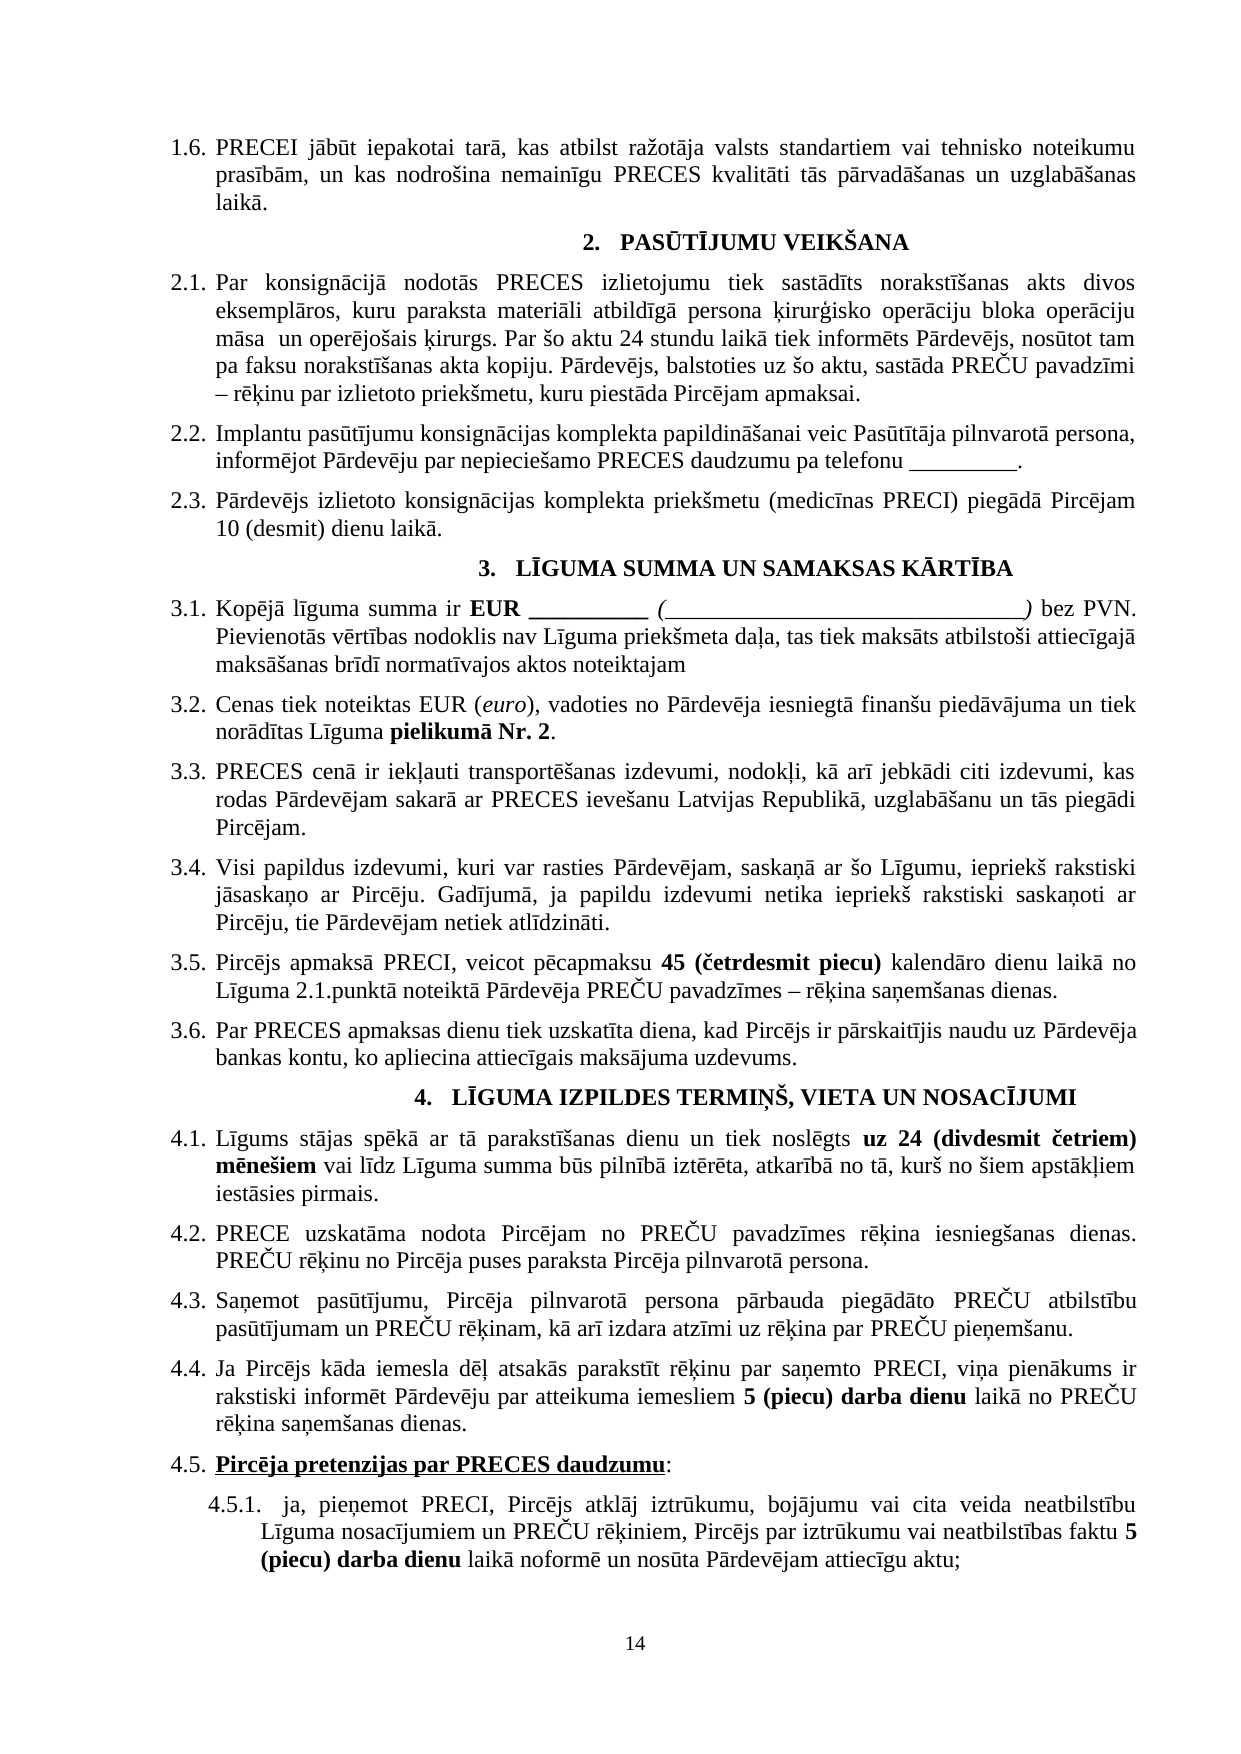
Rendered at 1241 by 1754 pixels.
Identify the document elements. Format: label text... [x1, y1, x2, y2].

list Cenas tiek noteiktas EUR (euro), vadoties no Pārdevēja iesniegtā finanšu piedāvājuma un tiek norādītas Līguma pielikumā Nr. 2. [170, 690, 1137, 745]
list Līgums stājas spēkā ar tā parakstīšanas dienu un tiek noslēgts uz 24 (divdesmit četriem) mēnešiem vai līdz Līguma summa būs pilnībā iztērēta, atkarībā no tā, kurš no šiem apstākļiem iestāsies pirmais. [170, 1123, 1137, 1206]
list Līguma izpildes termiņš, vieta un nosacījumi [354, 1083, 1137, 1111]
list Par konsignācijā nodotās PRECES izlietojumu tiek sastādīts norakstīšanas akts divos eksemplāros, kuru paraksta materiāli atbildīgā persona ķirurģisko operāciju bloka operāciju māsa un operējošais ķirurgs. Par šo aktu 24 stundu laikā tiek informēts Pārdevējs, nosūtot tam pa faksu norakstīšanas akta kopiju. Pārdevējs, balstoties uz šo aktu, sastāda PREČU pavadzīmi – rēķinu par izlietoto priekšmetu, kuru piestāda Pircējam apmaksai. [170, 268, 1137, 406]
list Saņemot pasūtījumu, Pircēja pilnvarotā persona pārbauda piegādāto preču atbilstību pasūtījumam un PREČU rēķinam, kā arī izdara atzīmi uz rēķina par preču pieņemšanu. [170, 1287, 1137, 1342]
list Ja Pircējs kāda iemesla dēļ atsakās parakstīt rēķinu par saņemto preci, viņa pienākums ir rakstiski informēt Pārdevēju par atteikuma iemesliem 5 (piecu) darba dienu laikā no preču rēķina saņemšanas dienas. [170, 1354, 1137, 1437]
list Par preces apmaksas dienu tiek uzskatīta diena, kad Pircējs ir pārskaitījis naudu uz Pārdevēja bankas kontu, ko apliecina attiecīgais maksājuma uzdevums. [170, 1016, 1137, 1071]
list Pircējs apmaksā preci, veicot pēcapmaksu 45 (četrdesmit piecu) kalendāro dienu laikā no Līguma 2.1.punktā noteiktā Pārdevēja PREČU pavadzīmes – rēķina saņemšanas dienas. [170, 948, 1137, 1003]
list Pircēja pretenzijas par preces daudzumu: [170, 1449, 1137, 1477]
list Preces cenā ir iekļauti transportēšanas izdevumi, nodokļi, kā arī jebkādi citi izdevumi, kas rodas Pārdevējam sakarā ar Preces ievešanu Latvijas Republikā, uzglabāšanu un tās piegādi Pircējam. [170, 757, 1137, 840]
list Implantu pasūtījumu konsignācijas komplekta papildināšanai veic Pasūtītāja pilnvarotā persona, informējot Pārdevēju par nepieciešamo PRECES daudzumu pa telefonu _________. [170, 419, 1137, 474]
list Līguma summa un samaksas kārtība [354, 554, 1137, 582]
list PRECEI jābūt iepakotai tarā, kas atbilst ražotāja valsts standartiem vai tehnisko noteikumu prasībām, un kas nodrošina nemainīgu preces kvalitāti tās pārvadāšanas un uzglabāšanas laikā. [170, 133, 1137, 216]
list Pārdevējs izlietoto konsignācijas komplekta priekšmetu (medicīnas PRECI) piegādā Pircējam 10 (desmit) dienu laikā. [170, 487, 1137, 542]
list ja, pieņemot preci, Pircējs atklāj iztrūkumu, bojājumu vai cita veida neatbilstību Līguma nosacījumiem un preču rēķiniem, Pircējs par iztrūkumu vai neatbilstības faktu 5 (piecu) darba dienu laikā noformē un nosūta Pārdevējam attiecīgu aktu; [208, 1490, 1137, 1572]
list Kopējā līguma summa ir EUR __________ (______________________________) bez PVN. Pievienotās vērtības nodoklis nav Līguma priekšmeta daļa, tas tiek maksāts atbilstoši attiecīgajā maksāšanas brīdī normatīvajos aktos noteiktajam [170, 594, 1137, 677]
list Prece uzskatāma nodota Pircējam no preču pavadzīmes rēķina iesniegšanas dienas. Preču rēķinu no Pircēja puses paraksta Pircēja pilnvarotā persona. [170, 1219, 1137, 1274]
list Pasūtījumu veikšana [354, 228, 1137, 256]
list Visi papildus izdevumi, kuri var rasties Pārdevējam, saskaņā ar šo Līgumu, iepriekš rakstiski jāsaskaņo ar Pircēju. Gadījumā, ja papildu izdevumi netika iepriekš rakstiski saskaņoti ar Pircēju, tie Pārdevējam netiek atlīdzināti. [170, 853, 1137, 936]
